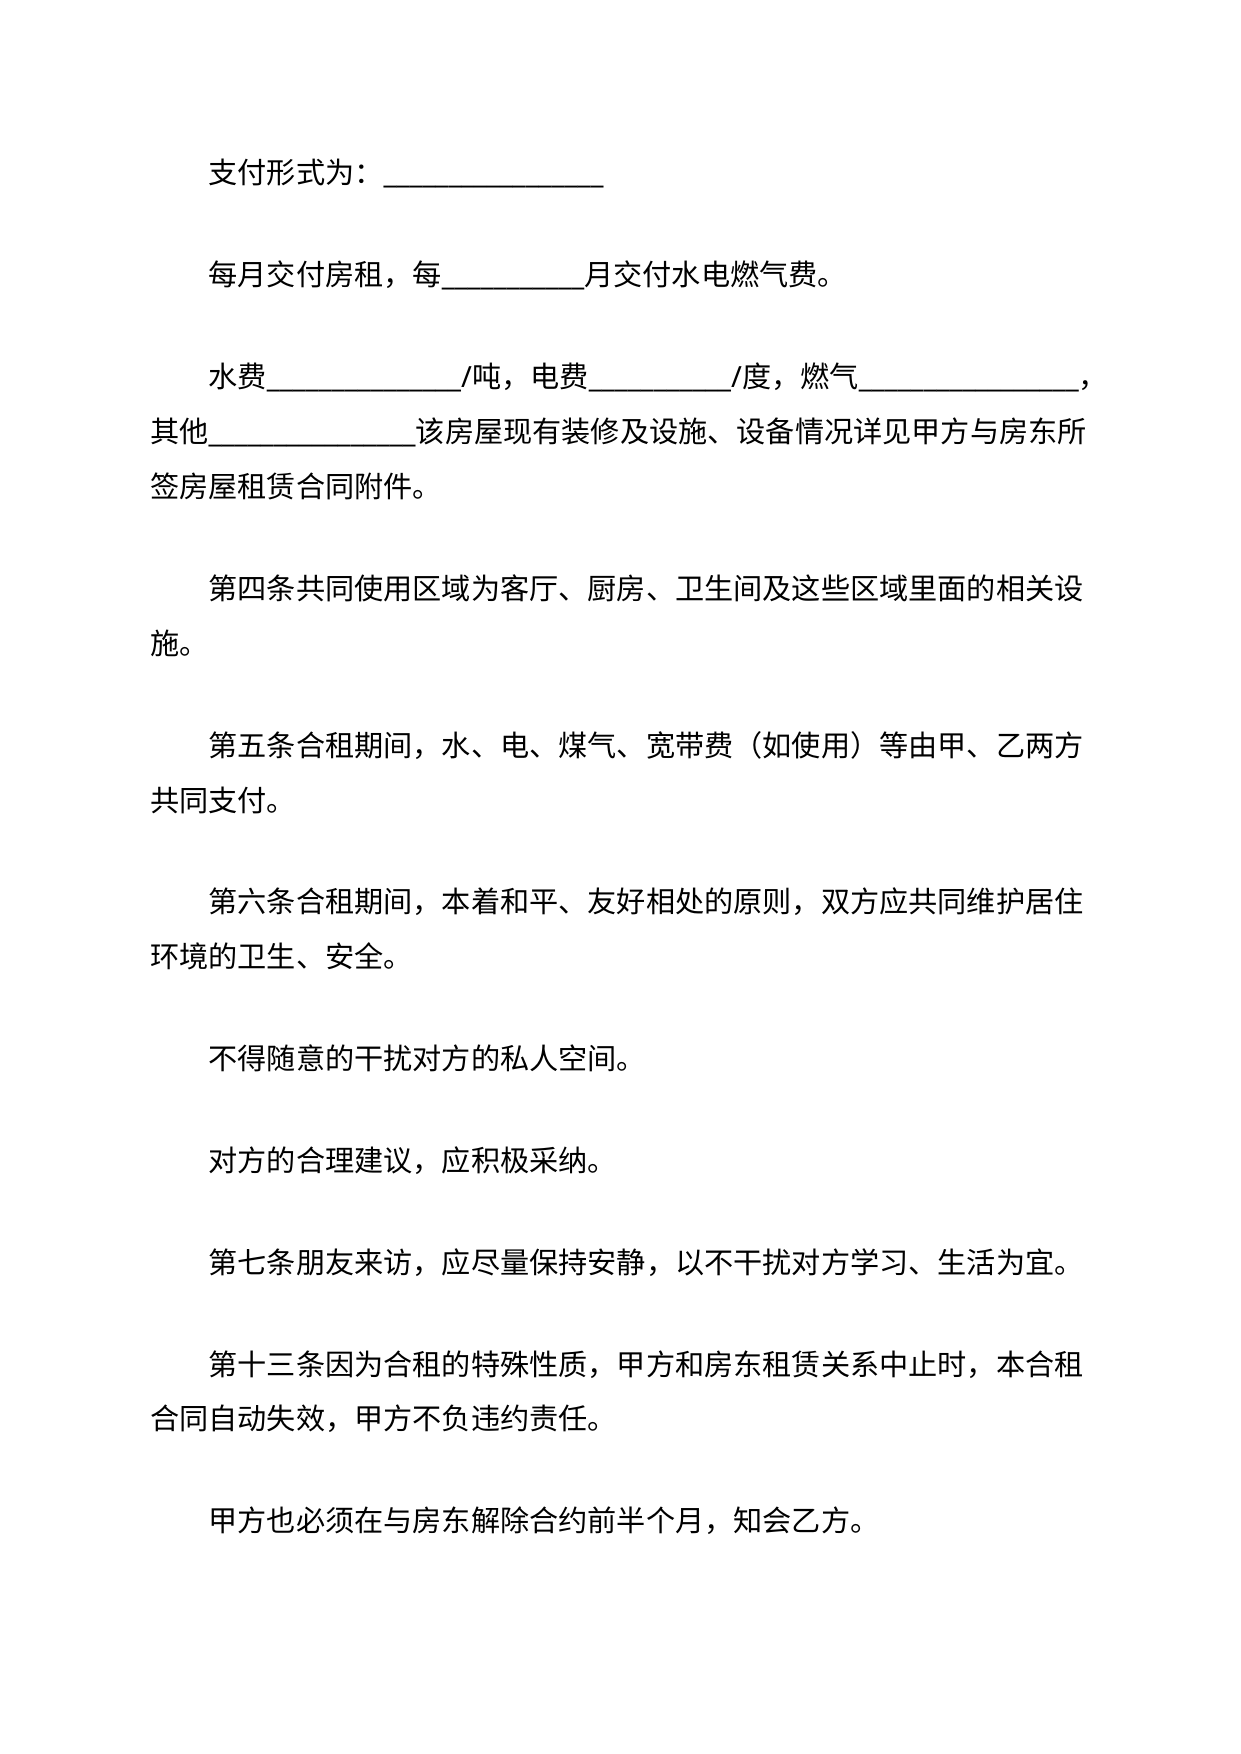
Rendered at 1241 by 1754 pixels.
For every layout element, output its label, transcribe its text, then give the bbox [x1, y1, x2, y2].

text 水费_______________/吨，电费___________/度，燃气_________________，其他________________该房屋现有装修及设施、设备情况详见甲方与房东所签房屋租赁合同附件。 [150, 354, 1090, 506]
text 支付形式为：_________________ [150, 150, 1090, 192]
text 第十三条因为合租的特殊性质，甲方和房东租赁关系中止时，本合租合同自动失效，甲方不负违约责任。 [150, 1341, 1090, 1438]
text 对方的合理建议，应积极采纳。 [150, 1137, 1090, 1180]
text 第四条共同使用区域为客厅、厨房、卫生间及这些区域里面的相关设施。 [150, 566, 1090, 663]
text 第七条朋友来访，应尽量保持安静，以不干扰对方学习、生活为宜。 [150, 1239, 1090, 1282]
text 第五条合租期间，水、电、煤气、宽带费（如使用）等由甲、乙两方共同支付。 [150, 722, 1090, 819]
text 第六条合租期间，本着和平、友好相处的原则，双方应共同维护居住环境的卫生、安全。 [150, 879, 1090, 976]
text 不得随意的干扰对方的私人空间。 [150, 1036, 1090, 1078]
text 每月交付房租，每___________月交付水电燃气费。 [150, 252, 1090, 294]
text 甲方也必须在与房东解除合约前半个月，知会乙方。 [150, 1498, 1090, 1540]
